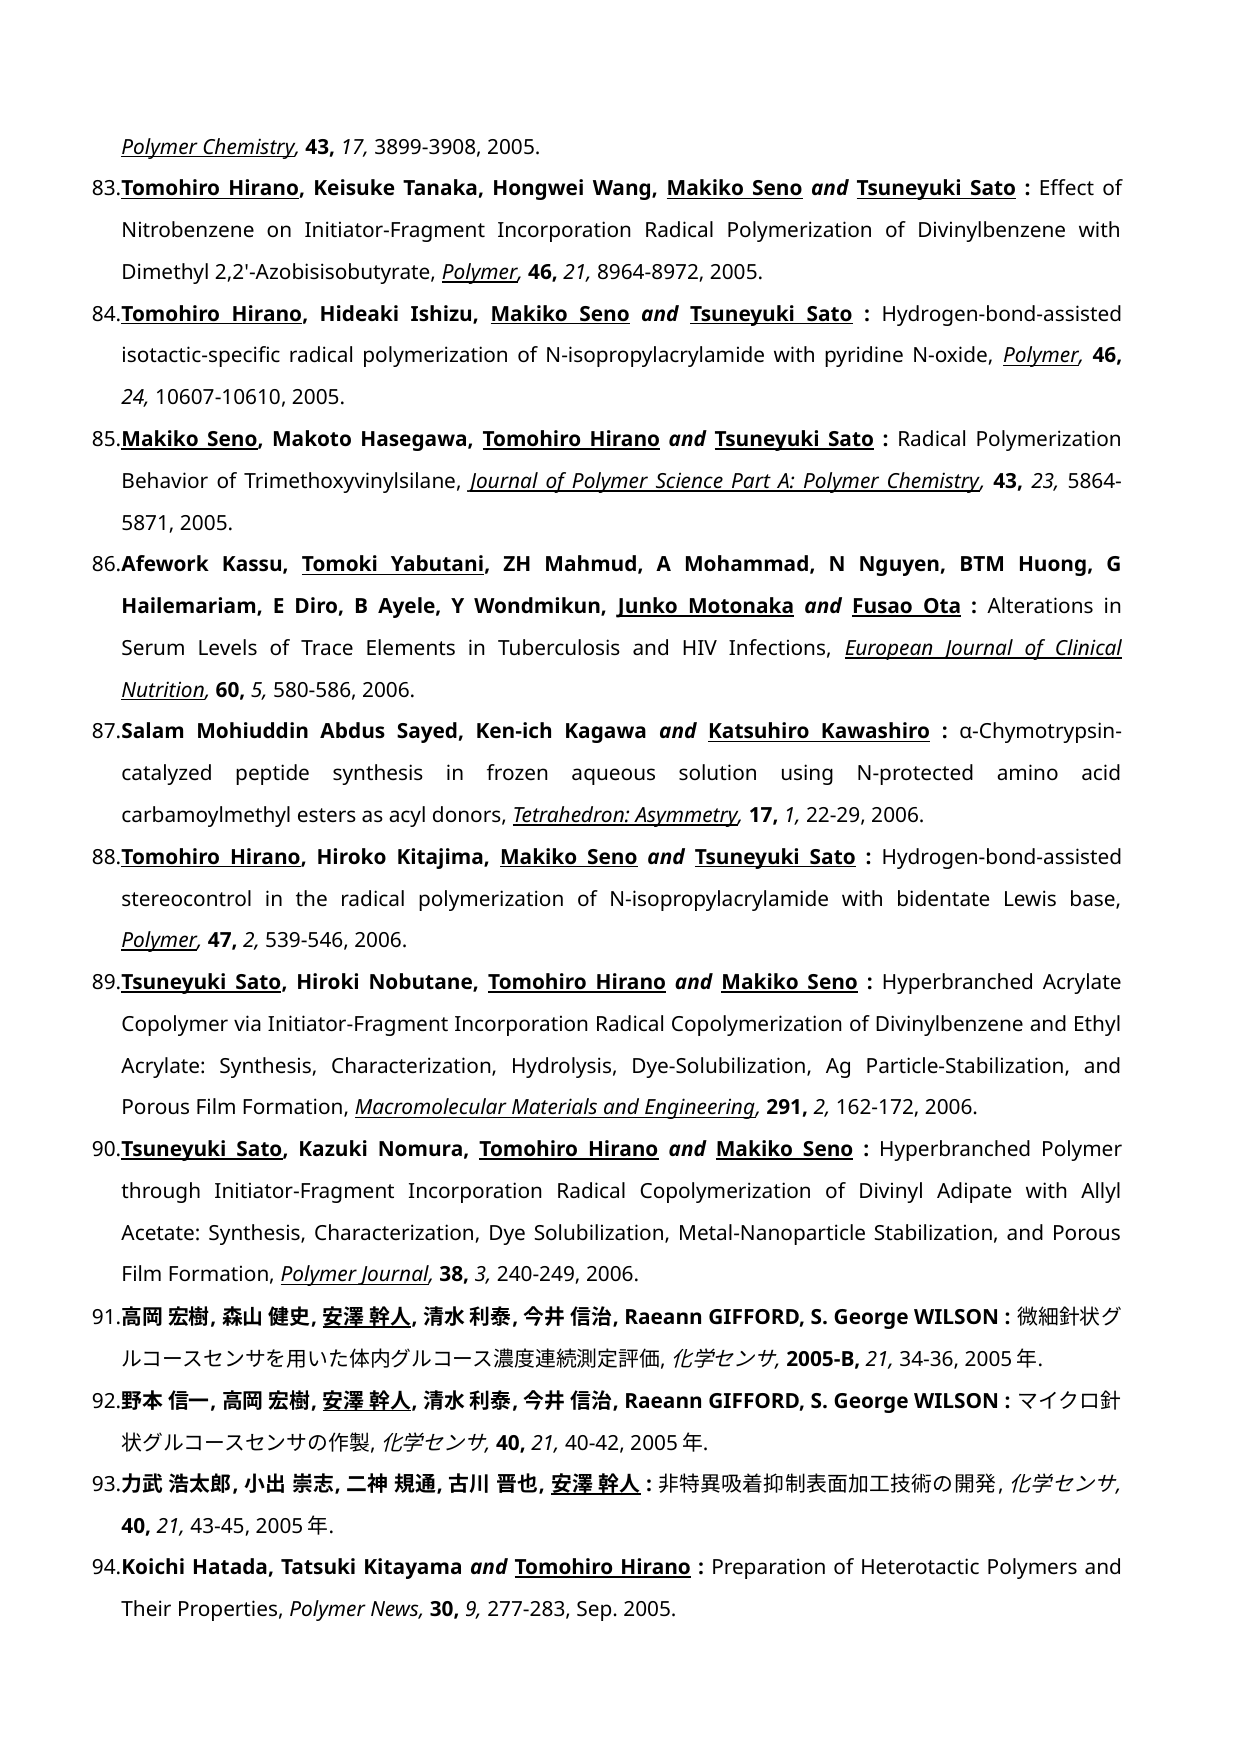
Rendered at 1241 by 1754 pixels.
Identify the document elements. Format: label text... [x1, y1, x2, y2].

list Tomohiro Hirano, Hiroko Kitajima, Makiko Seno and Tsuneyuki Sato : Hydrogen-bond-assisted stereocontrol in the radical polymerization of N-isopropylacrylamide with bidentate Lewis base, Polymer, 47, 2, 539-546, 2006. [92, 835, 1122, 961]
list Koichi Hatada, Tatsuki Kitayama and Tomohiro Hirano : Preparation of Heterotactic Polymers and Their Properties, Polymer News, 30, 9, 277-283, Sep. 2005. [92, 1545, 1122, 1629]
list Tsuneyuki Sato, Hiroki Nobutane, Tomohiro Hirano and Makiko Seno : Hyperbranched Acrylate Copolymer via Initiator-Fragment Incorporation Radical Copolymerization of Divinylbenzene and Ethyl Acrylate: Synthesis, Characterization, Hydrolysis, Dye-Solubilization, Ag Particle-Stabilization, and Porous Film Formation, Macromolecular Materials and Engineering, 291, 2, 162-172, 2006. [92, 961, 1122, 1128]
list Afework Kassu, Tomoki Yabutani, ZH Mahmud, A Mohammad, N Nguyen, BTM Huong, G Hailemariam, E Diro, B Ayele, Y Wondmikun, Junko Motonaka and Fusao Ota : Alterations in Serum Levels of Trace Elements in Tuberculosis and HIV Infections, European Journal of Clinical Nutrition, 60, 5, 580-586, 2006. [92, 543, 1122, 710]
list Tomohiro Hirano, Hideaki Ishizu, Makiko Seno and Tsuneyuki Sato : Hydrogen-bond-assisted isotactic-specific radical polymerization of N-isopropylacrylamide with pyridine N-oxide, Polymer, 46, 24, 10607-10610, 2005. [92, 292, 1122, 417]
list Tomohiro Hirano, Keisuke Tanaka, Hongwei Wang, Makiko Seno and Tsuneyuki Sato : Effect of Nitrobenzene on Initiator-Fragment Incorporation Radical Polymerization of Divinylbenzene with Dimethyl 2,2'-Azobisisobutyrate, Polymer, 46, 21, 8964-8972, 2005. [92, 167, 1122, 292]
list Tsuneyuki Sato, Kazuki Nomura, Tomohiro Hirano and Makiko Seno : Hyperbranched Polymer through Initiator-Fragment Incorporation Radical Copolymerization of Divinyl Adipate with Allyl Acetate: Synthesis, Characterization, Dye Solubilization, Metal-Nanoparticle Stabilization, and Porous Film Formation, Polymer Journal, 38, 3, 240-249, 2006. [92, 1128, 1122, 1295]
list 野本 信一, 高岡 宏樹, 安澤 幹人, 清水 利泰, 今井 信治, Raeann GIFFORD, S. George WILSON : マイクロ針状グルコースセンサの作製, 化学センサ, 40, 21, 40-42, 2005年. [92, 1378, 1122, 1462]
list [92, 125, 1122, 167]
list 力武 浩太郎, 小出 崇志, 二神 規通, 古川 晋也, 安澤 幹人 : 非特異吸着抑制表面加工技術の開発, 化学センサ, 40, 21, 43-45, 2005年. [92, 1462, 1122, 1545]
list Salam Mohiuddin Abdus Sayed, Ken-ich Kagawa and Katsuhiro Kawashiro : α-Chymotrypsin-catalyzed peptide synthesis in frozen aqueous solution using N-protected amino acid carbamoylmethyl esters as acyl donors, Tetrahedron: Asymmetry, 17, 1, 22-29, 2006. [92, 710, 1122, 835]
list Makiko Seno, Makoto Hasegawa, Tomohiro Hirano and Tsuneyuki Sato : Radical Polymerization Behavior of Trimethoxyvinylsilane, Journal of Polymer Science Part A: Polymer Chemistry, 43, 23, 5864-5871, 2005. [92, 417, 1122, 543]
list 高岡 宏樹, 森山 健史, 安澤 幹人, 清水 利泰, 今井 信治, Raeann GIFFORD, S. George WILSON : 微細針状グルコースセンサを用いた体内グルコース濃度連続測定評価, 化学センサ, 2005-B, 21, 34-36, 2005年. [92, 1295, 1122, 1378]
